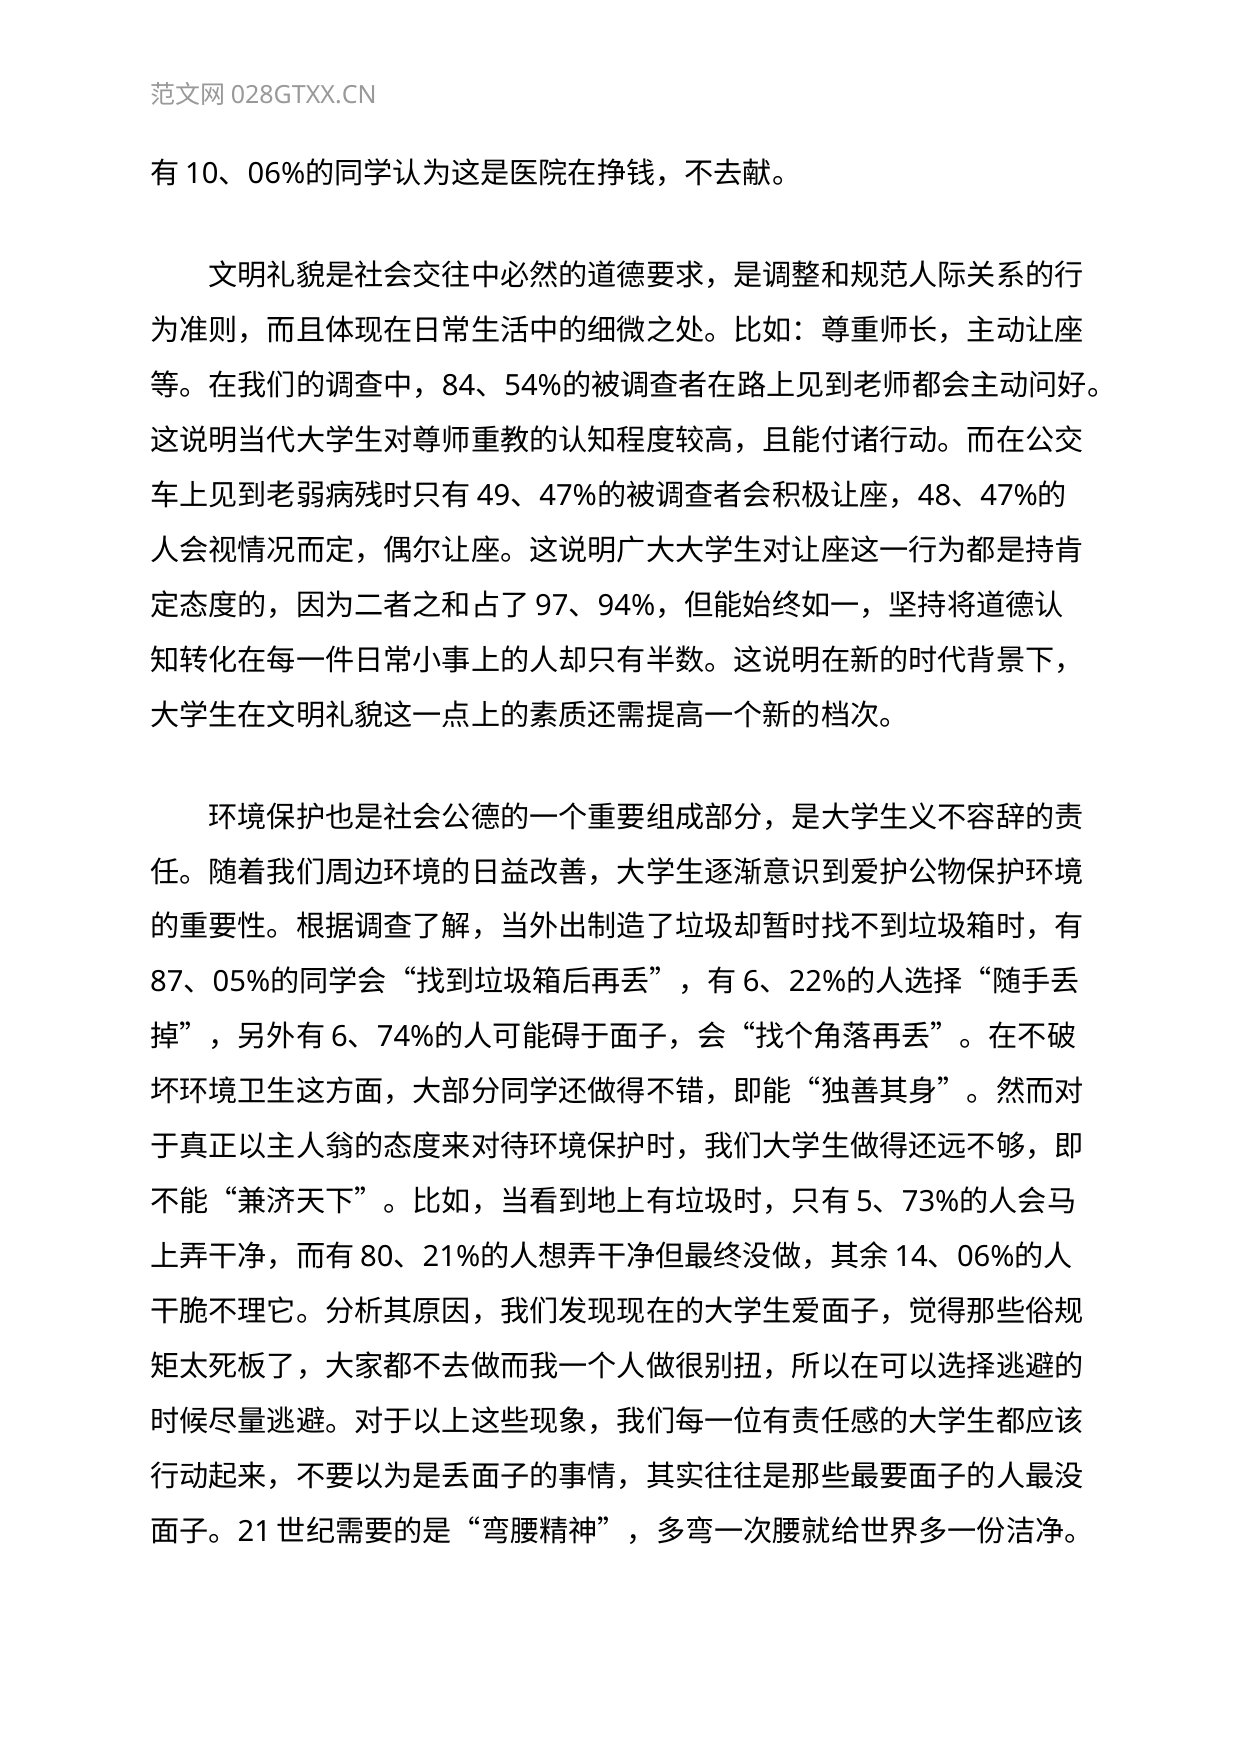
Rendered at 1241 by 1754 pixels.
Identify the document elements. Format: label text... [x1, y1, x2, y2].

text 文明礼貌是社会交往中必然的道德要求，是调整和规范人际关系的行为准则，而且体现在日常生活中的细微之处。比如：尊重师长，主动让座等。在我们的调查中，84、54%的被调查者在路上见到老师都会主动问好。这说明当代大学生对尊师重教的认知程度较高，且能付诸行动。而在公交车上见到老弱病残时只有49、47%的被调查者会积极让座，48、47%的人会视情况而定，偶尔让座。这说明广大大学生对让座这一行为都是持肯定态度的，因为二者之和占了97、94%，但能始终如一，坚持将道德认知转化在每一件日常小事上的人却只有半数。这说明在新的时代背景下，大学生在文明礼貌这一点上的素质还需提高一个新的档次。 [150, 252, 1090, 734]
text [150, 793, 1090, 1550]
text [150, 150, 1090, 192]
